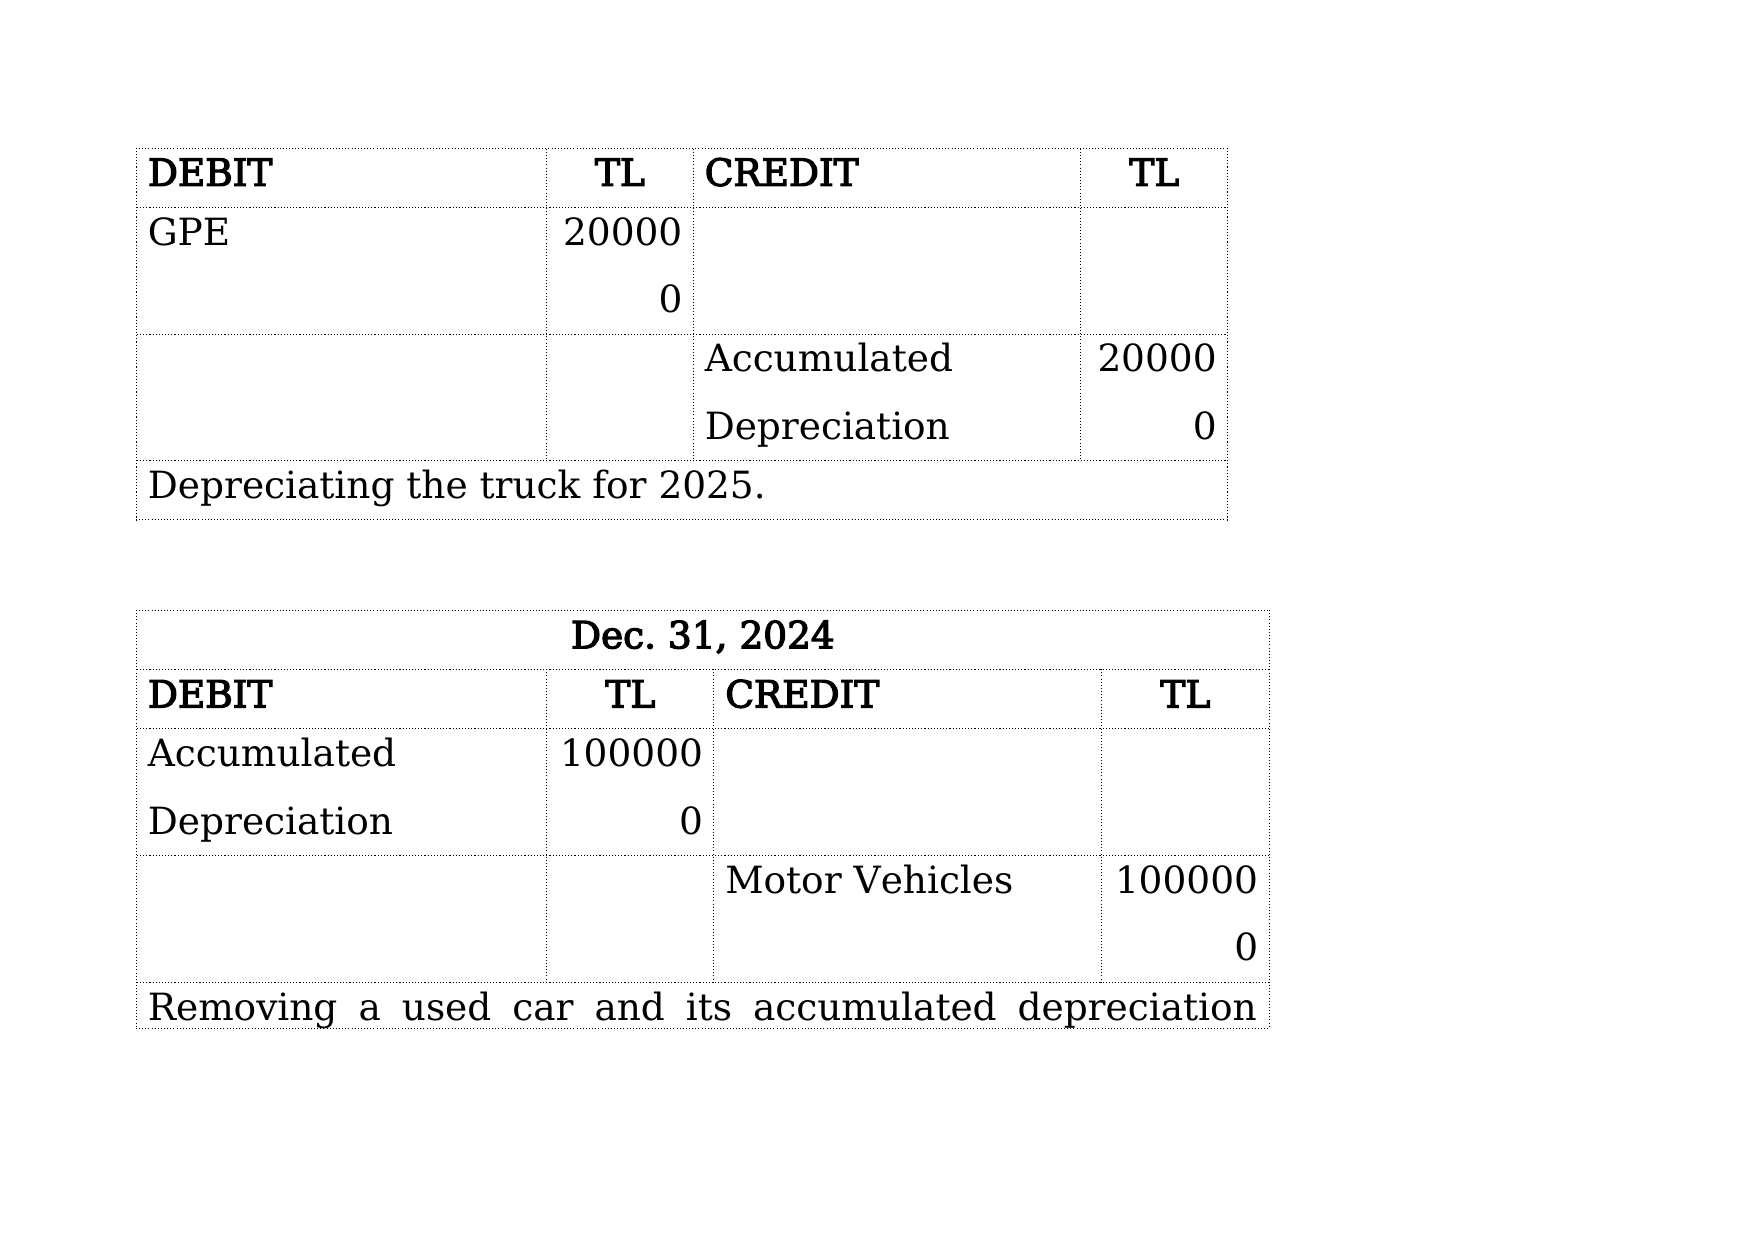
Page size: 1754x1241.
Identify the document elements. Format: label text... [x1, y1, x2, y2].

table_cell Accumulated Depreciation [693, 334, 1080, 460]
table_cell TL [1080, 148, 1228, 207]
table_cell [1080, 207, 1228, 333]
table_cell 200000 [1080, 334, 1228, 460]
table_cell [693, 207, 1080, 333]
table_cell Depreciating the truck for 2025. [136, 460, 1228, 519]
table_cell CREDIT [693, 148, 1080, 207]
table_cell Accumulated Depreciation [136, 728, 546, 855]
table_cell TL [546, 148, 693, 207]
table_cell [1101, 728, 1269, 855]
table_cell DEBIT [136, 148, 546, 207]
table_cell Motor Vehicles [714, 855, 1101, 982]
table_cell [136, 855, 546, 982]
table_cell [546, 855, 714, 982]
table_cell 1000000 [546, 728, 714, 855]
table_cell TL [546, 669, 714, 728]
table_cell [136, 334, 546, 460]
table_header Dec. 31, 2024 [136, 610, 1269, 669]
table_cell [546, 334, 693, 460]
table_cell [136, 982, 1269, 1028]
table_cell CREDIT [714, 669, 1101, 728]
table_cell [714, 728, 1101, 855]
table_cell DEBIT [136, 669, 546, 728]
table_cell 200000 [546, 207, 693, 333]
table_cell GPE [136, 207, 546, 333]
table_cell TL [1101, 669, 1269, 728]
table_cell 1000000 [1101, 855, 1269, 982]
